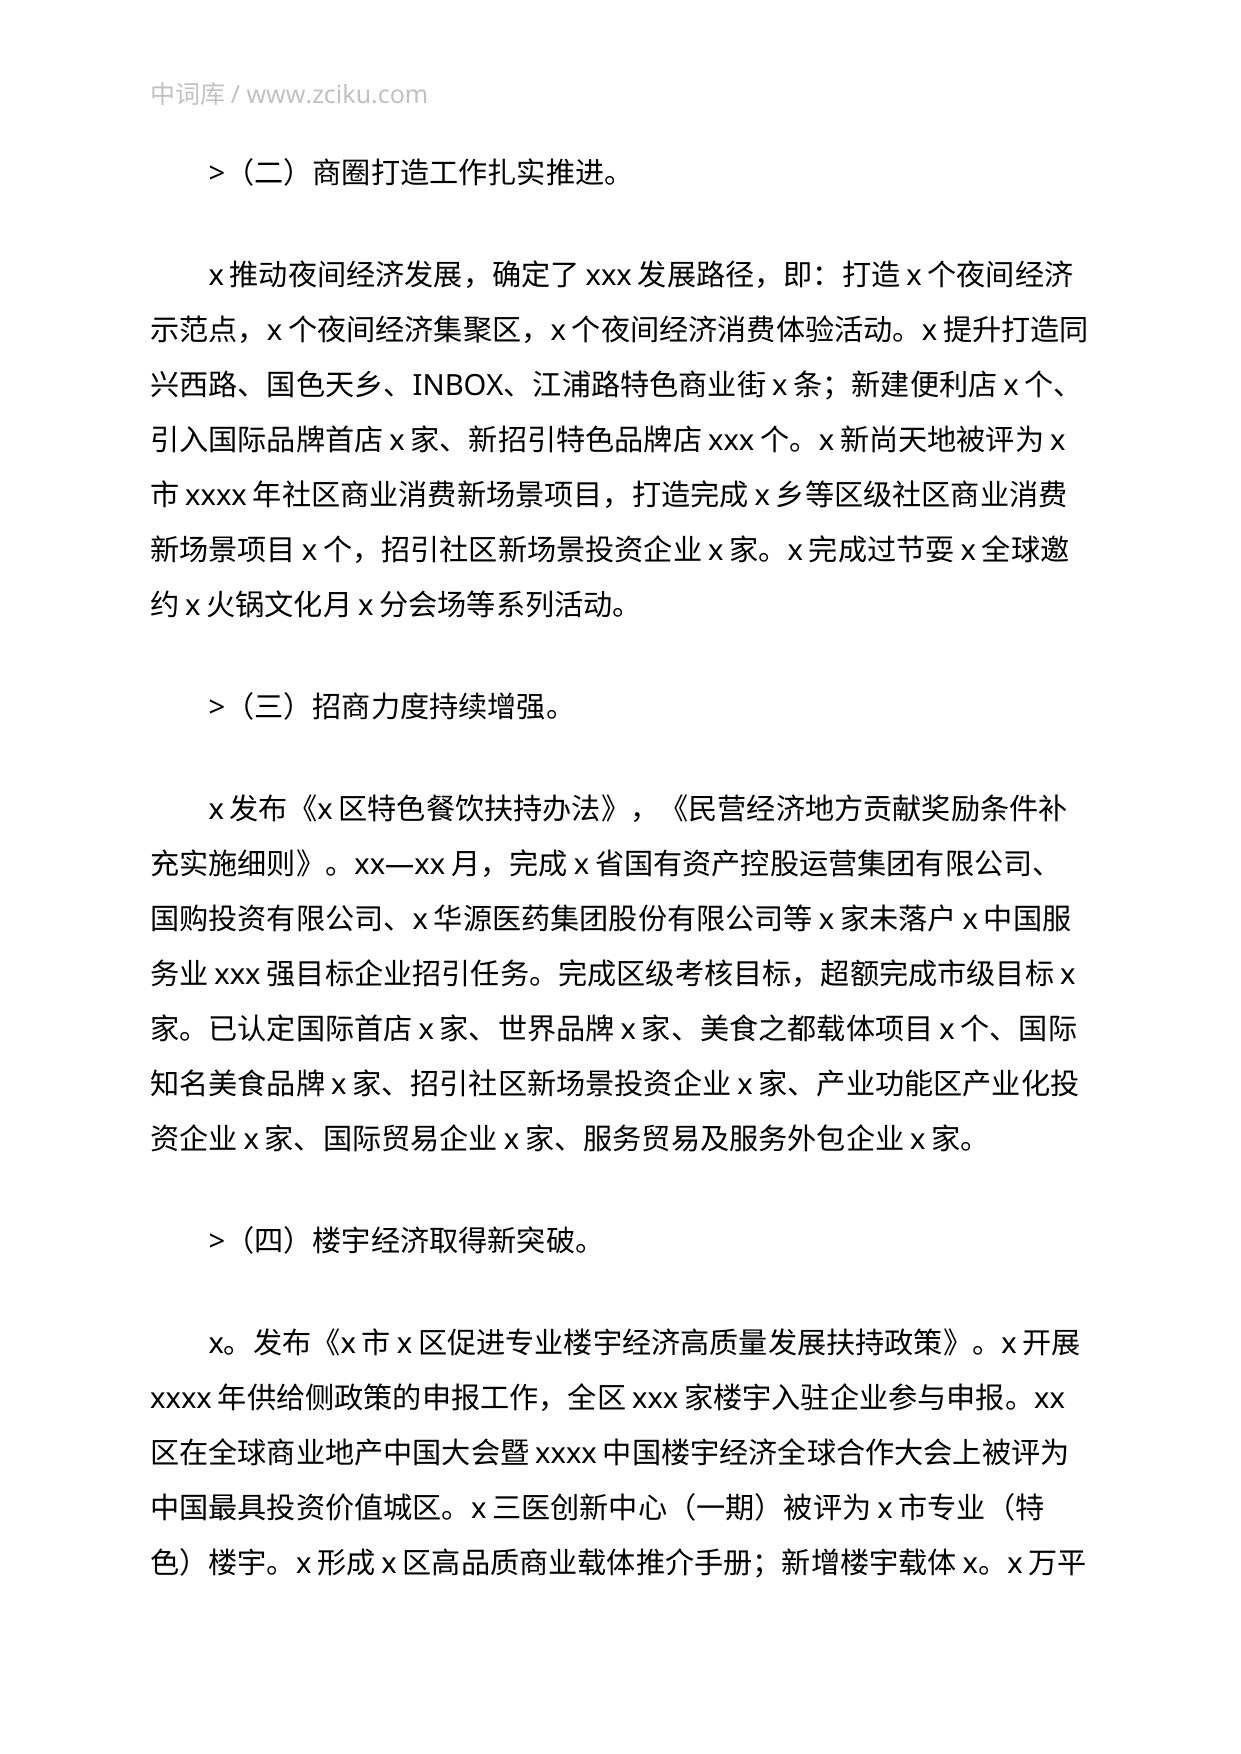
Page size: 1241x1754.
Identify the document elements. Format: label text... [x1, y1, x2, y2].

text >（三）招商力度持续增强。 [150, 684, 1090, 726]
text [150, 1320, 1090, 1582]
text x发布《x区特色餐饮扶持办法》，《民营经济地方贡献奖励条件补充实施细则》。xx—xx月，完成x省国有资产控股运营集团有限公司、国购投资有限公司、x华源医药集团股份有限公司等x家未落户x中国服务业xxx强目标企业招引任务。完成区级考核目标，超额完成市级目标x家。已认定国际首店x家、世界品牌x家、美食之都载体项目x个、国际知名美食品牌x家、招引社区新场景投资企业x家、产业功能区产业化投资企业x家、国际贸易企业x家、服务贸易及服务外包企业x家。 [150, 786, 1090, 1158]
text x推动夜间经济发展，确定了xxx发展路径，即：打造x个夜间经济示范点，x个夜间经济集聚区，x个夜间经济消费体验活动。x提升打造同兴西路、国色天乡、INBOX、江浦路特色商业街x条；新建便利店x个、引入国际品牌首店x家、新招引特色品牌店xxx个。x新尚天地被评为x市xxxx年社区商业消费新场景项目，打造完成x乡等区级社区商业消费新场景项目x个，招引社区新场景投资企业x家。x完成过节耍x全球邀约x火锅文化月x分会场等系列活动。 [150, 252, 1090, 624]
text >（二）商圈打造工作扎实推进。 [150, 150, 1090, 192]
text >（四）楼宇经济取得新突破。 [150, 1218, 1090, 1260]
